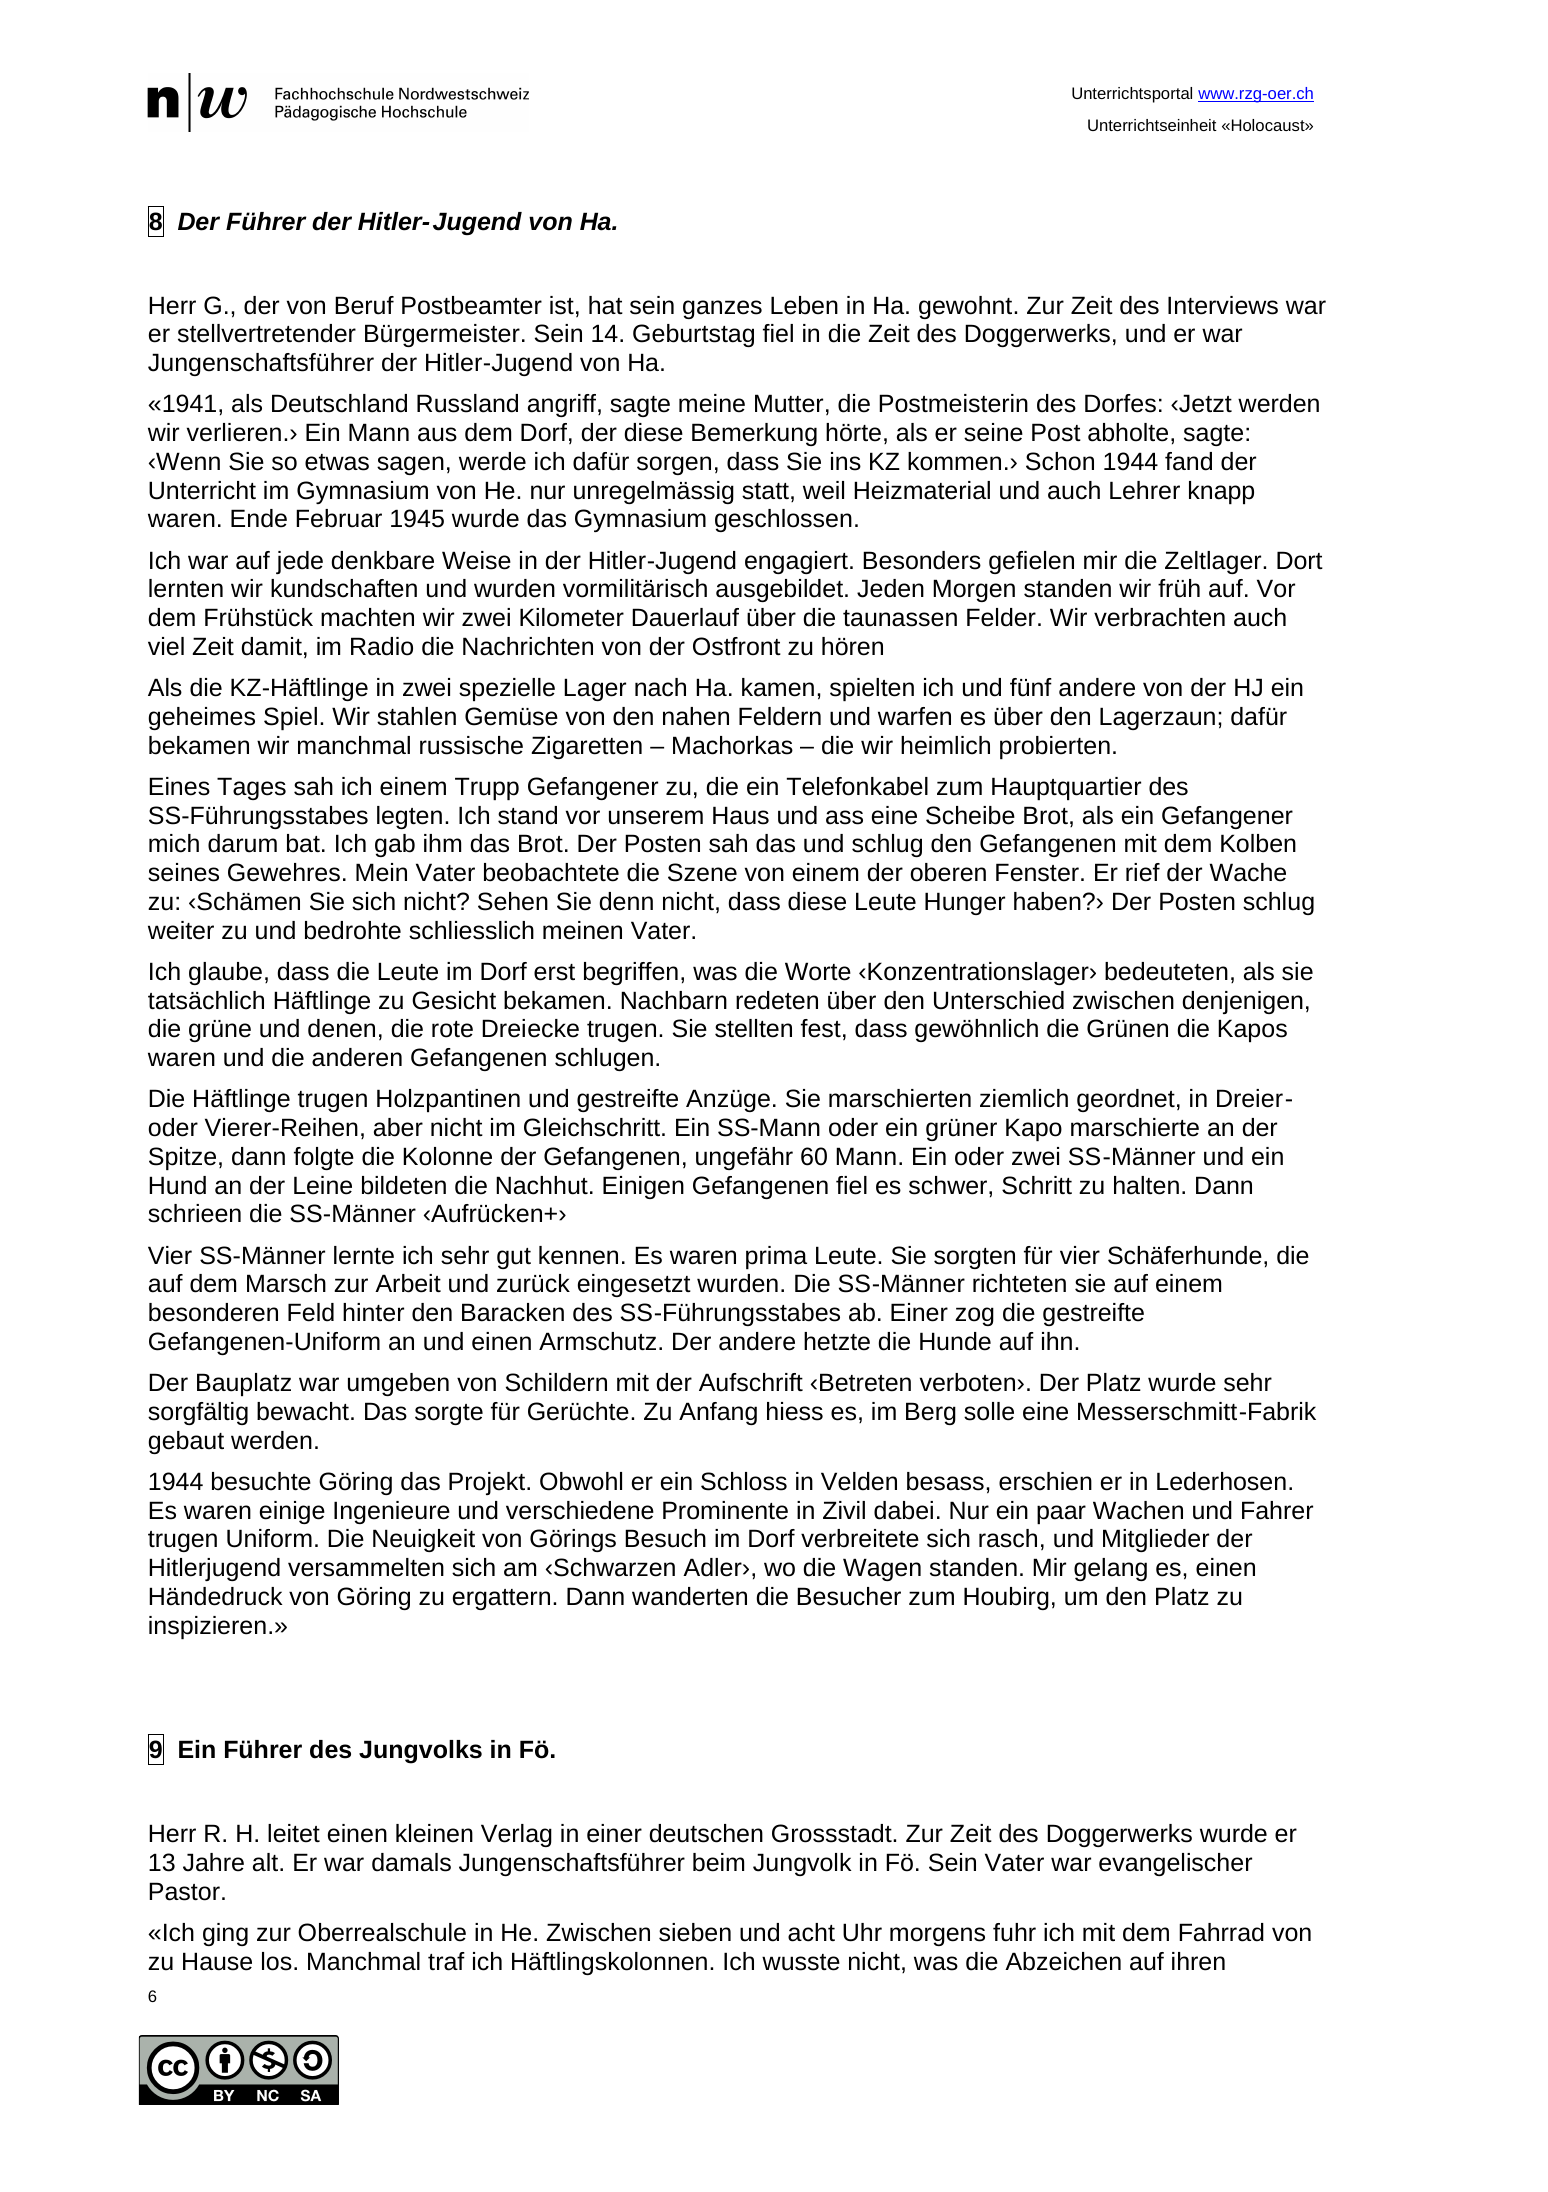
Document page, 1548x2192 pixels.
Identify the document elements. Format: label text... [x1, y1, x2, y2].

text 8 Der Führer der Hitler-Jugend von Ha. [164, 206, 1329, 237]
text 9 Ein Führer des Jungvolks in Fö. [164, 1734, 1329, 1765]
text Ich glaube, dass die Leute im Dorf erst begriffen, was die Worte ‹Konzentrationslager› bedeuteten, als sie tatsächlich Häftlinge zu Gesicht bekamen. Nachbarn redeten über den Unterschied zwischen denjenigen, die grüne und denen, die rote Dreiecke trugen. Sie stellten fest, dass gewöhnlich die Grünen die Kapos waren und die anderen Gefangenen schlugen. [148, 957, 1329, 1072]
picture [147, 73, 529, 132]
picture [138, 2035, 339, 2105]
text Als die KZ-Häftlinge in zwei spezielle Lager nach Ha. kamen, spielten ich und fünf andere von der HJ ein geheimes Spiel. Wir stahlen Gemüse von den nahen Feldern und warfen es über den Lagerzaun; dafür bekamen wir manchmal russische Zigaretten – Machorkas – die wir heimlich probierten. [148, 673, 1329, 759]
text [148, 1918, 1329, 1975]
text Herr G., der von Beruf Postbeamter ist, hat sein ganzes Leben in Ha. gewohnt. Zur Zeit des Interviews war er stellvertretender Bürgermeister. Sein 14. Geburtstag fiel in die Zeit des Doggerwerks, und er war Jungenschaftsführer der Hitler-Jugend von Ha. [148, 291, 1329, 377]
text Ich war auf jede denkbare Weise in der Hitler-Jugend engagiert. Besonders gefielen mir die Zeltlager. Dort lernten wir kundschaften und wurden vormilitärisch ausgebildet. Jeden Morgen standen wir früh auf. Vor dem Frühstück machten wir zwei Kilometer Dauerlauf über die taunassen Felder. Wir verbrachten auch viel Zeit damit, im Radio die Nachrichten von der Ostfront zu hören [148, 546, 1329, 661]
text Vier SS-Männer lernte ich sehr gut kennen. Es waren prima Leute. Sie sorgten für vier Schäferhunde, die auf dem Marsch zur Arbeit und zurück eingesetzt wurden. Die SS-Männer richteten sie auf einem besonderen Feld hinter den Baracken des SS-Führungsstabes ab. Einer zog die gestreifte Gefangenen-Uniform an und einen Armschutz. Der andere hetzte die Hunde auf ihn. [148, 1241, 1329, 1356]
text Der Bauplatz war umgeben von Schildern mit der Aufschrift ‹Betreten verboten›. Der Platz wurde sehr sorgfältig bewacht. Das sorgte für Gerüchte. Zu Anfang hiess es, im Berg solle eine Messerschmitt-Fabrik gebaut werden. [148, 1368, 1329, 1454]
text «1941, als Deutschland Russland angriff, sagte meine Mutter, die Postmeisterin des Dorfes: ‹Jetzt werden wir verlieren.› Ein Mann aus dem Dorf, der diese Bemerkung hörte, als er seine Post abholte, sagte: ‹Wenn Sie so etwas sagen, werde ich dafür sorgen, dass Sie ins KZ kommen.› Schon 1944 fand der Unterricht im Gymnasium von He. nur unregelmässig statt, weil Heizmaterial und auch Lehrer knapp waren. Ende Februar 1945 wurde das Gymnasium geschlossen. [148, 389, 1329, 533]
text 1944 besuchte Göring das Projekt. Obwohl er ein Schloss in Velden besass, erschien er in Lederhosen. Es waren einige Ingenieure und verschiedene Prominente in Zivil dabei. Nur ein paar Wachen und Fahrer trugen Uniform. Die Neuigkeit von Görings Besuch im Dorf verbreitete sich rasch, und Mitglieder der Hitlerjugend versammelten sich am ‹Schwarzen Adler›, wo die Wagen standen. Mir gelang es, einen Händedruck von Göring zu ergattern. Dann wanderten die Besucher zum Houbirg, um den Platz zu inspizieren.» [148, 1467, 1329, 1639]
text Die Häftlinge trugen Holzpantinen und gestreifte Anzüge. Sie marschierten ziemlich geordnet, in Dreier- oder Vierer-Reihen, aber nicht im Gleichschritt. Ein SS-Mann oder ein grüner Kapo marschierte an der Spitze, dann folgte die Kolonne der Gefangenen, ungefähr 60 Mann. Ein oder zwei SS-Männer und ein Hund an der Leine bildeten die Nachhut. Einigen Gefangenen fiel es schwer, Schritt zu halten. Dann schrieen die SS-Männer ‹Aufrücken+› [148, 1084, 1329, 1228]
text Herr R. H. leitet einen kleinen Verlag in einer deutschen Grossstadt. Zur Zeit des Doggerwerks wurde er 13 Jahre alt. Er war damals Jungenschaftsführer beim Jungvolk in Fö. Sein Vater war evangelischer Pastor. [148, 1819, 1329, 1905]
text Eines Tages sah ich einem Trupp Gefangener zu, die ein Telefonkabel zum Hauptquartier des SS-Führungsstabes legten. Ich stand vor unserem Haus und ass eine Scheibe Brot, als ein Gefangener mich darum bat. Ich gab ihm das Brot. Der Posten sah das und schlug den Gefangenen mit dem Kolben seines Gewehres. Mein Vater beobachtete die Szene von einem der oberen Fenster. Er rief der Wache zu: ‹Schämen Sie sich nicht? Sehen Sie denn nicht, dass diese Leute Hunger haben?› Der Posten schlug weiter zu und bedrohte schliesslich meinen Vater. [148, 772, 1329, 944]
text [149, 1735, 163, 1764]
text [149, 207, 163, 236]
